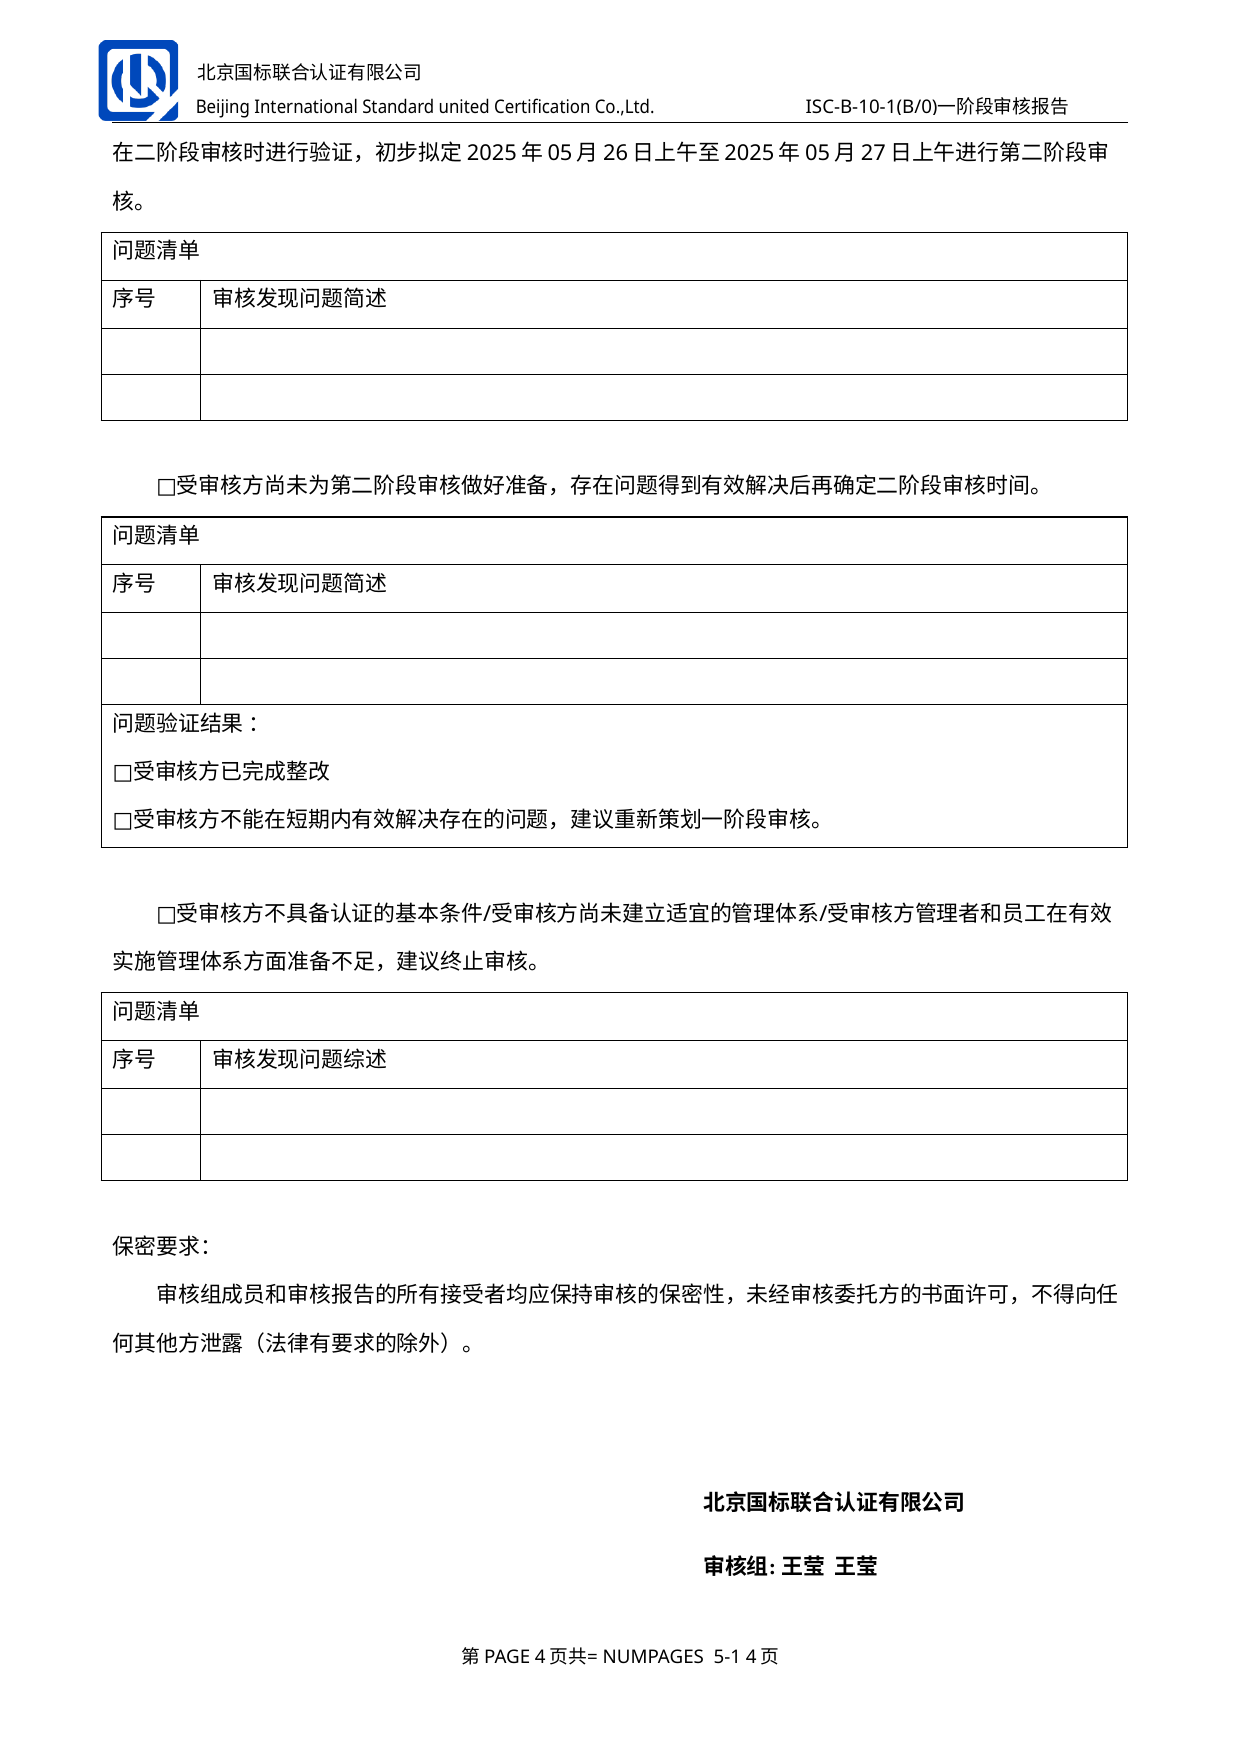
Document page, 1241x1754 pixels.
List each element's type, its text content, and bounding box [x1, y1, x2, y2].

table_cell [201, 329, 1127, 373]
text □受审核方尚未为第二阶段审核做好准备，存在问题得到有效解决后再确定二阶段审核时间。 [112, 468, 1128, 501]
table_cell 序号 [102, 281, 200, 327]
table_cell 序号 [102, 1041, 200, 1088]
table_cell [102, 613, 200, 658]
table_cell [201, 659, 1127, 704]
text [112, 135, 1128, 216]
table_header 问题清单 [102, 233, 1127, 280]
table_header 问题清单 [102, 993, 1127, 1040]
table_header 问题清单 [102, 518, 1127, 564]
text □受审核方不具备认证的基本条件/受审核方尚未建立适宜的管理体系/受审核方管理者和员工在有效实施管理体系方面准备不足，建议终止审核。 [112, 895, 1128, 976]
table_cell [102, 375, 200, 419]
picture [98, 40, 179, 121]
table_cell [201, 375, 1127, 419]
table_cell [102, 1135, 200, 1180]
table_cell [102, 329, 200, 373]
table_cell [201, 1135, 1127, 1180]
table_cell [102, 659, 200, 704]
table_cell 审核发现问题综述 [201, 1041, 1127, 1088]
table_cell 审核发现问题简述 [201, 565, 1127, 612]
table_cell 序号 [102, 565, 200, 612]
table_cell [201, 613, 1127, 658]
table_cell [102, 1089, 200, 1134]
table_cell 审核发现问题简述 [201, 281, 1127, 327]
text 北京国标联合认证有限公司 [112, 1484, 1128, 1517]
table_header 保密要求： 审核组成员和审核报告的所有接受者均应保持审核的保密性，未经审核委托方的书面许可，不得向任何其他方泄露（法律有要求的除外）。 [101, 1229, 1143, 1371]
table_cell 问题验证结果 ： □受审核方已完成整改 □受审核方不能在短期内有效解决存在的问题，建议重新策划一阶段审核。 [102, 705, 1127, 847]
table_cell [201, 1089, 1127, 1134]
text 审核组: 王莹 王莹 [112, 1549, 1128, 1581]
